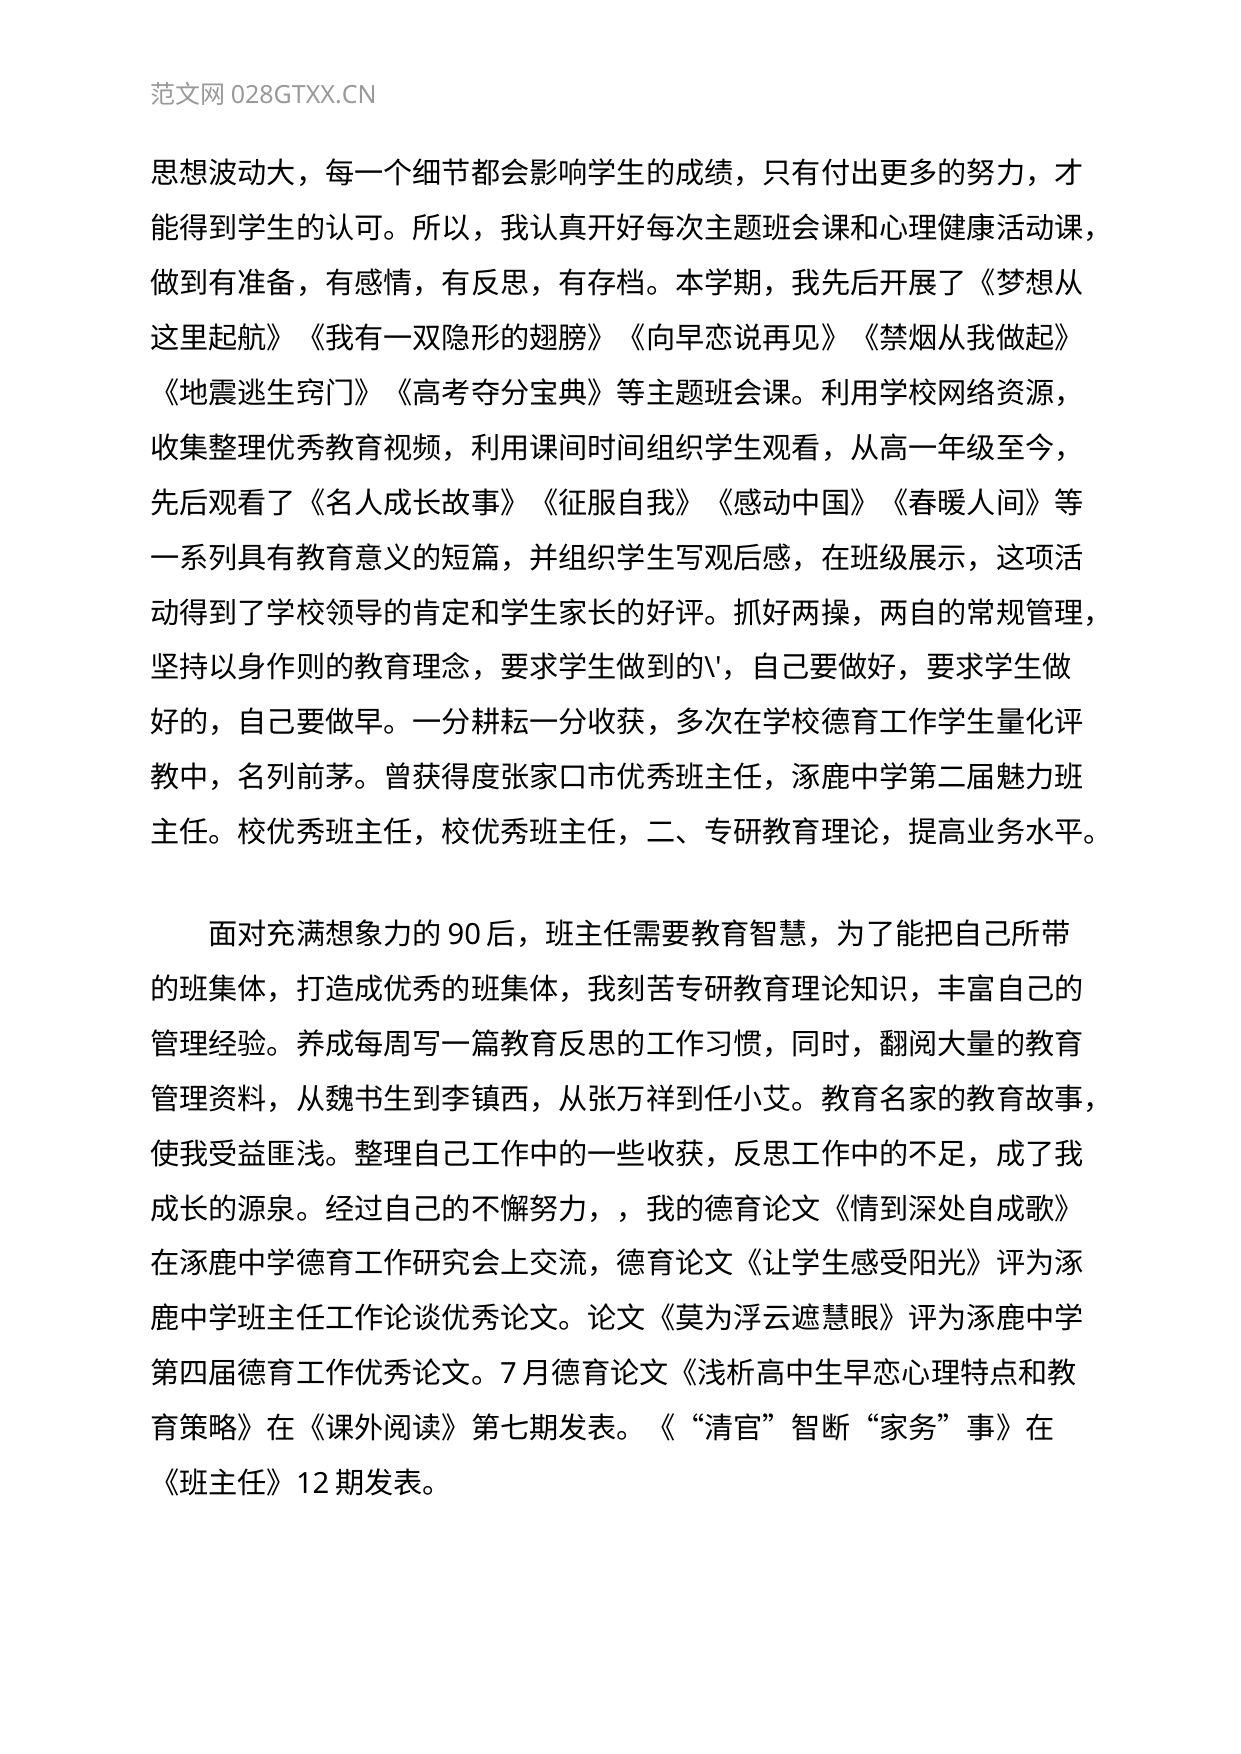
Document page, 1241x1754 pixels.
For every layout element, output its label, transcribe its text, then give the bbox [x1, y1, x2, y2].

text 面对充满想象力的90后，班主任需要教育智慧，为了能把自己所带的班集体，打造成优秀的班集体，我刻苦专研教育理论知识，丰富自己的管理经验。养成每周写一篇教育反思的工作习惯，同时，翻阅大量的教育管理资料，从魏书生到李镇西，从张万祥到任小艾。教育名家的教育故事，使我受益匪浅。整理自己工作中的一些收获，反思工作中的不足，成了我成长的源泉。经过自己的不懈努力，，我的德育论文《情到深处自成歌》在涿鹿中学德育工作研究会上交流，德育论文《让学生感受阳光》评为涿鹿中学班主任工作论谈优秀论文。论文《莫为浮云遮慧眼》评为涿鹿中学第四届德育工作优秀论文。7月德育论文《浅析高中生早恋心理特点和教育策略》在《课外阅读》第七期发表。《“清官”智断“家务”事》在《班主任》12期发表。 [150, 911, 1090, 1502]
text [150, 150, 1090, 851]
